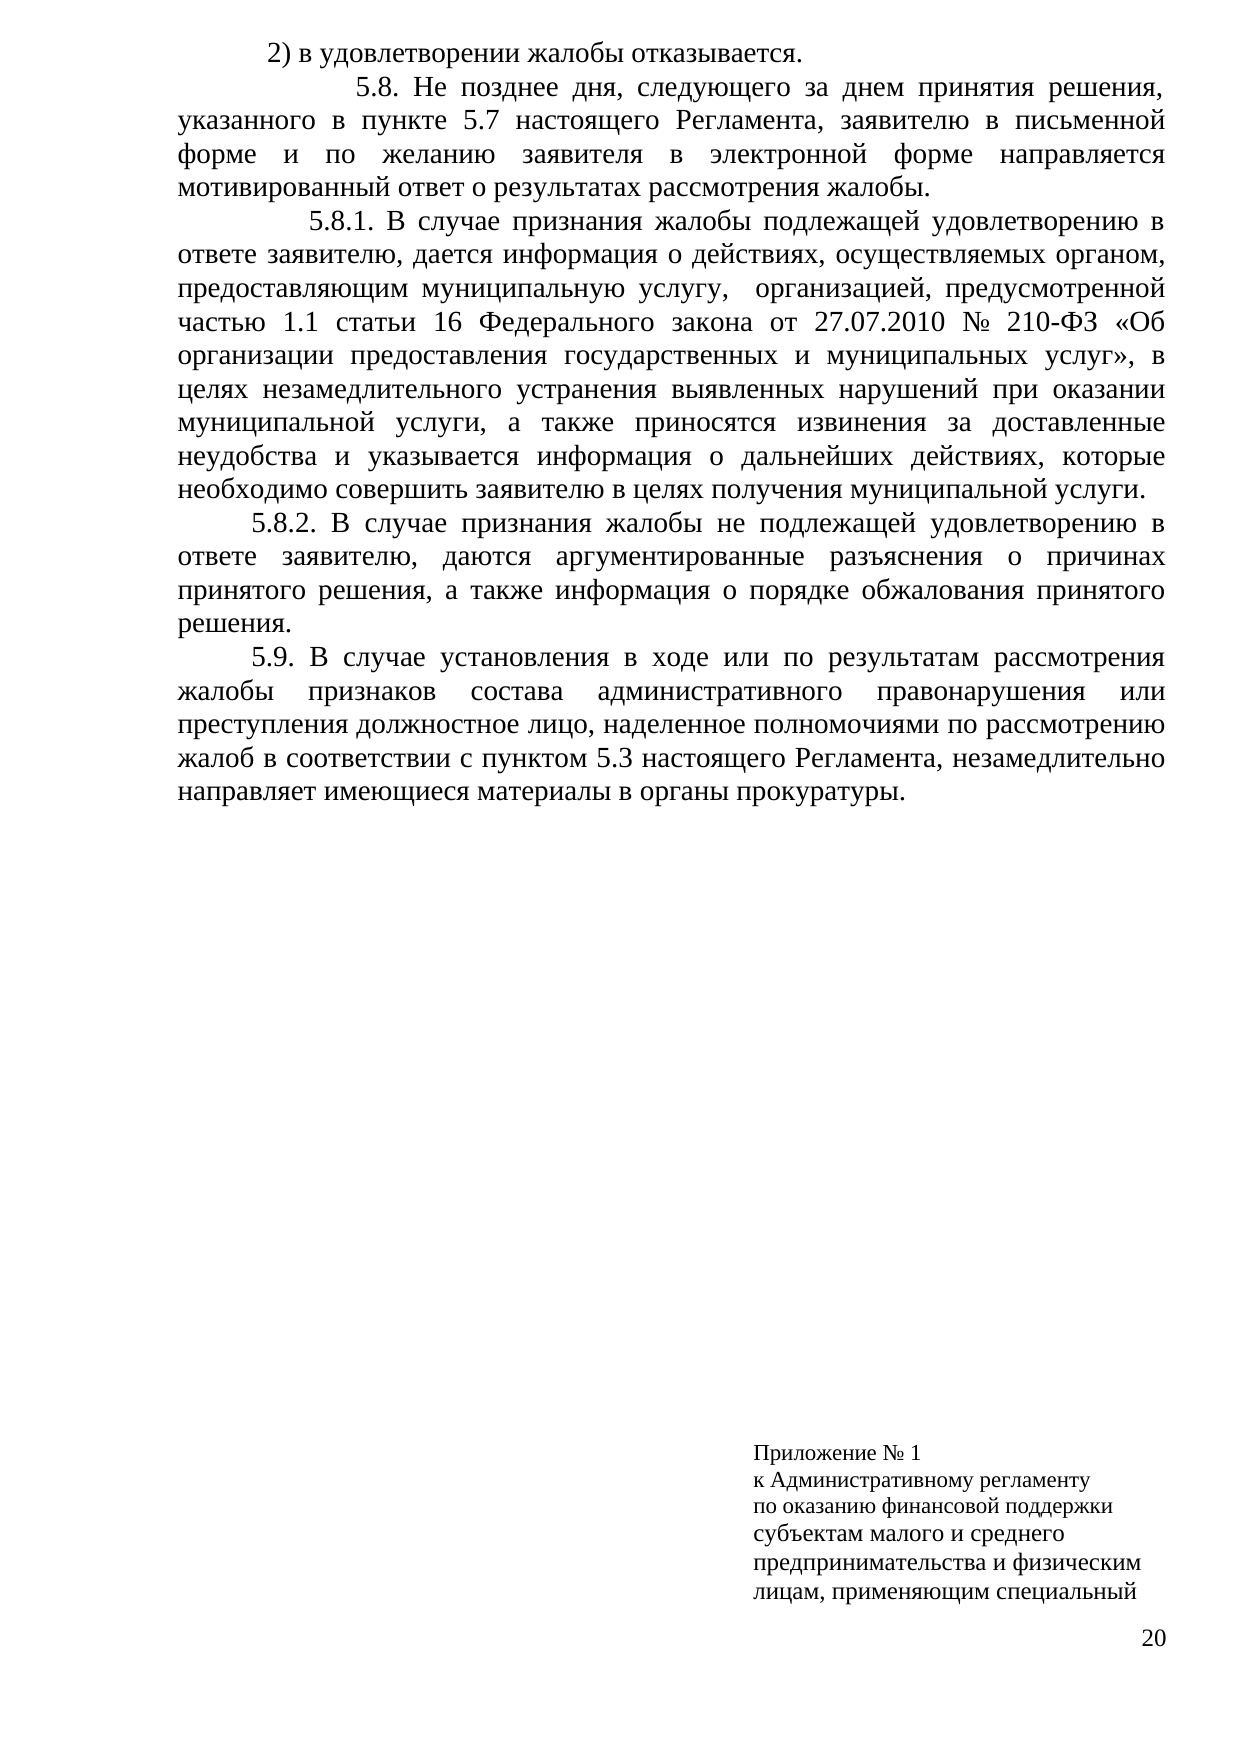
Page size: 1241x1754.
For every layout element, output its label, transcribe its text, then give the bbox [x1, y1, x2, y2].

text предпринимательства и физическим [177, 1547, 1166, 1576]
text лицам, применяющим специальный [177, 1576, 1166, 1605]
text по оказанию финансовой поддержки [177, 1492, 1166, 1518]
text 5.9. В случае установления в ходе или по результатам рассмотрения жалобы признаков состава административного правонарушения или преступления должностное лицо, наделенное полномочиями по рассмотрению жалоб в соответствии с пунктом 5.3 настоящего Регламента, незамедлительно направляет имеющиеся материалы в органы прокуратуры. [177, 639, 1166, 807]
text к Административному регламенту [177, 1466, 1166, 1492]
text 5.8. Не позднее дня, следующего за днем принятия решения, указанного в пункте 5.7 настоящего Регламента, заявителю в письменной форме и по желанию заявителя в электронной форме направляется мотивированный ответ о результатах рассмотрения жалобы. [177, 69, 1166, 203]
text субъектам малого и среднего [177, 1518, 1166, 1547]
text 5.8.1. В случае признания жалобы подлежащей удовлетворению в ответе заявителю, дается информация о действиях, осуществляемых органом, предоставляющим муниципальную услугу, организацией, предусмотренной частью 1.1 статьи 16 Федерального закона от 27.07.2010 № 210-ФЗ «Об организации предоставления государственных и муниципальных услуг», в целях незамедлительного устранения выявленных нарушений при оказании муниципальной услуги, а также приносятся извинения за доставленные неудобства и указывается информация о дальнейших действиях, которые необходимо совершить заявителю в целях получения муниципальной услуги. [177, 203, 1166, 505]
text Приложение № 1 [177, 1439, 1166, 1466]
text 2) в удовлетворении жалобы отказывается. [252, 35, 1166, 69]
text 5.8.2. В случае признания жалобы не подлежащей удовлетворению в ответе заявителю, даются аргументированные разъяснения о причинах принятого решения, а также информация о порядке обжалования принятого решения. [177, 505, 1166, 639]
